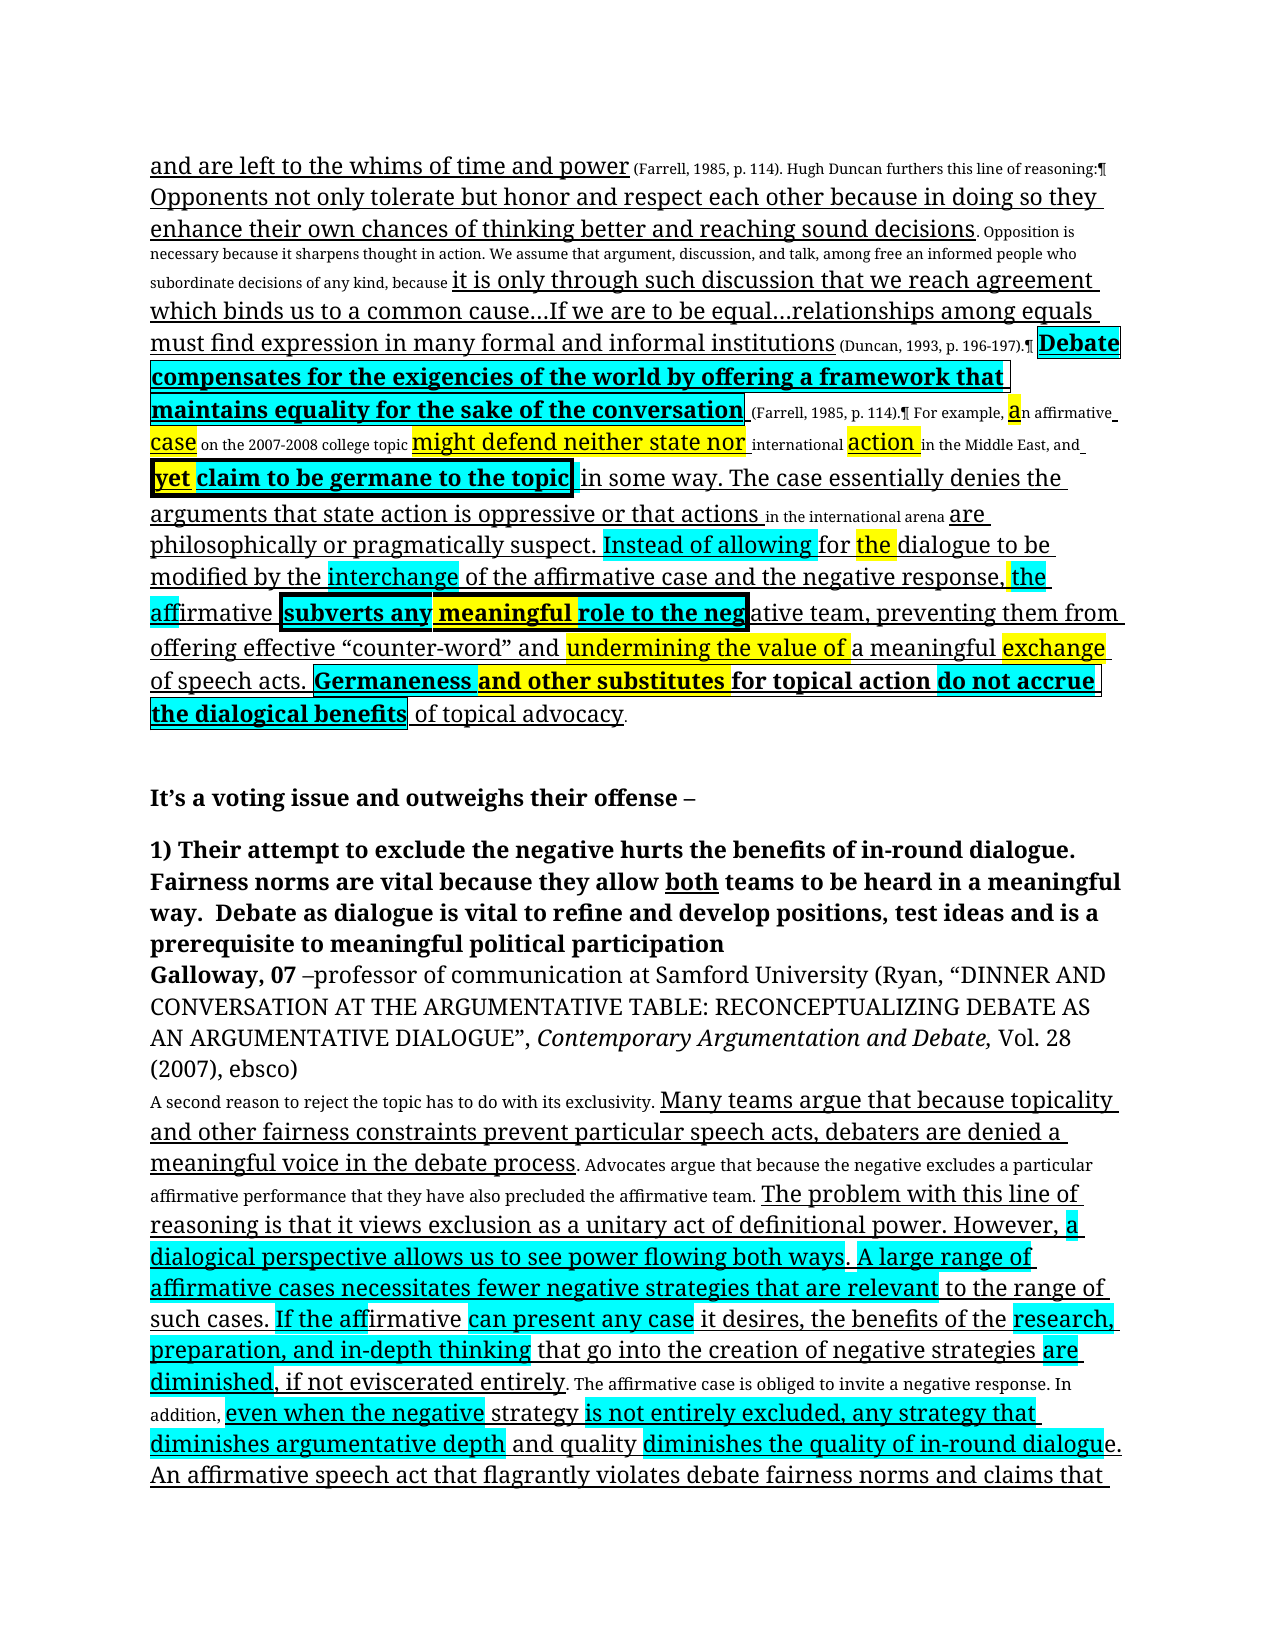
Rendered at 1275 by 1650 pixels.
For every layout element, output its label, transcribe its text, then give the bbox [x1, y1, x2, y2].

text Galloway, 07 –professor of communication at Samford University (Ryan, “DINNER AND CONVERSATION AT THE ARGUMENTATIVE TABLE: RECONCEPTUALIZING DEBATE AS AN ARGUMENTATIVE DIALOGUE”, Contemporary Argumentation and Debate, Vol. 28 (2007), ebsco) [150, 959, 1125, 1084]
subtitle It’s a voting issue and outweighs their offense – [150, 782, 1125, 814]
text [150, 150, 1125, 623]
subtitle 1) Their attempt to exclude the negative hurts the benefits of in-round dialogue. Fairness norms are vital because they allow both teams to be heard in a meaningful way. Debate as dialogue is vital to refine and develop positions, test ideas and is a prerequisite to meaningful political participation [150, 834, 1125, 959]
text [150, 1084, 1125, 1491]
